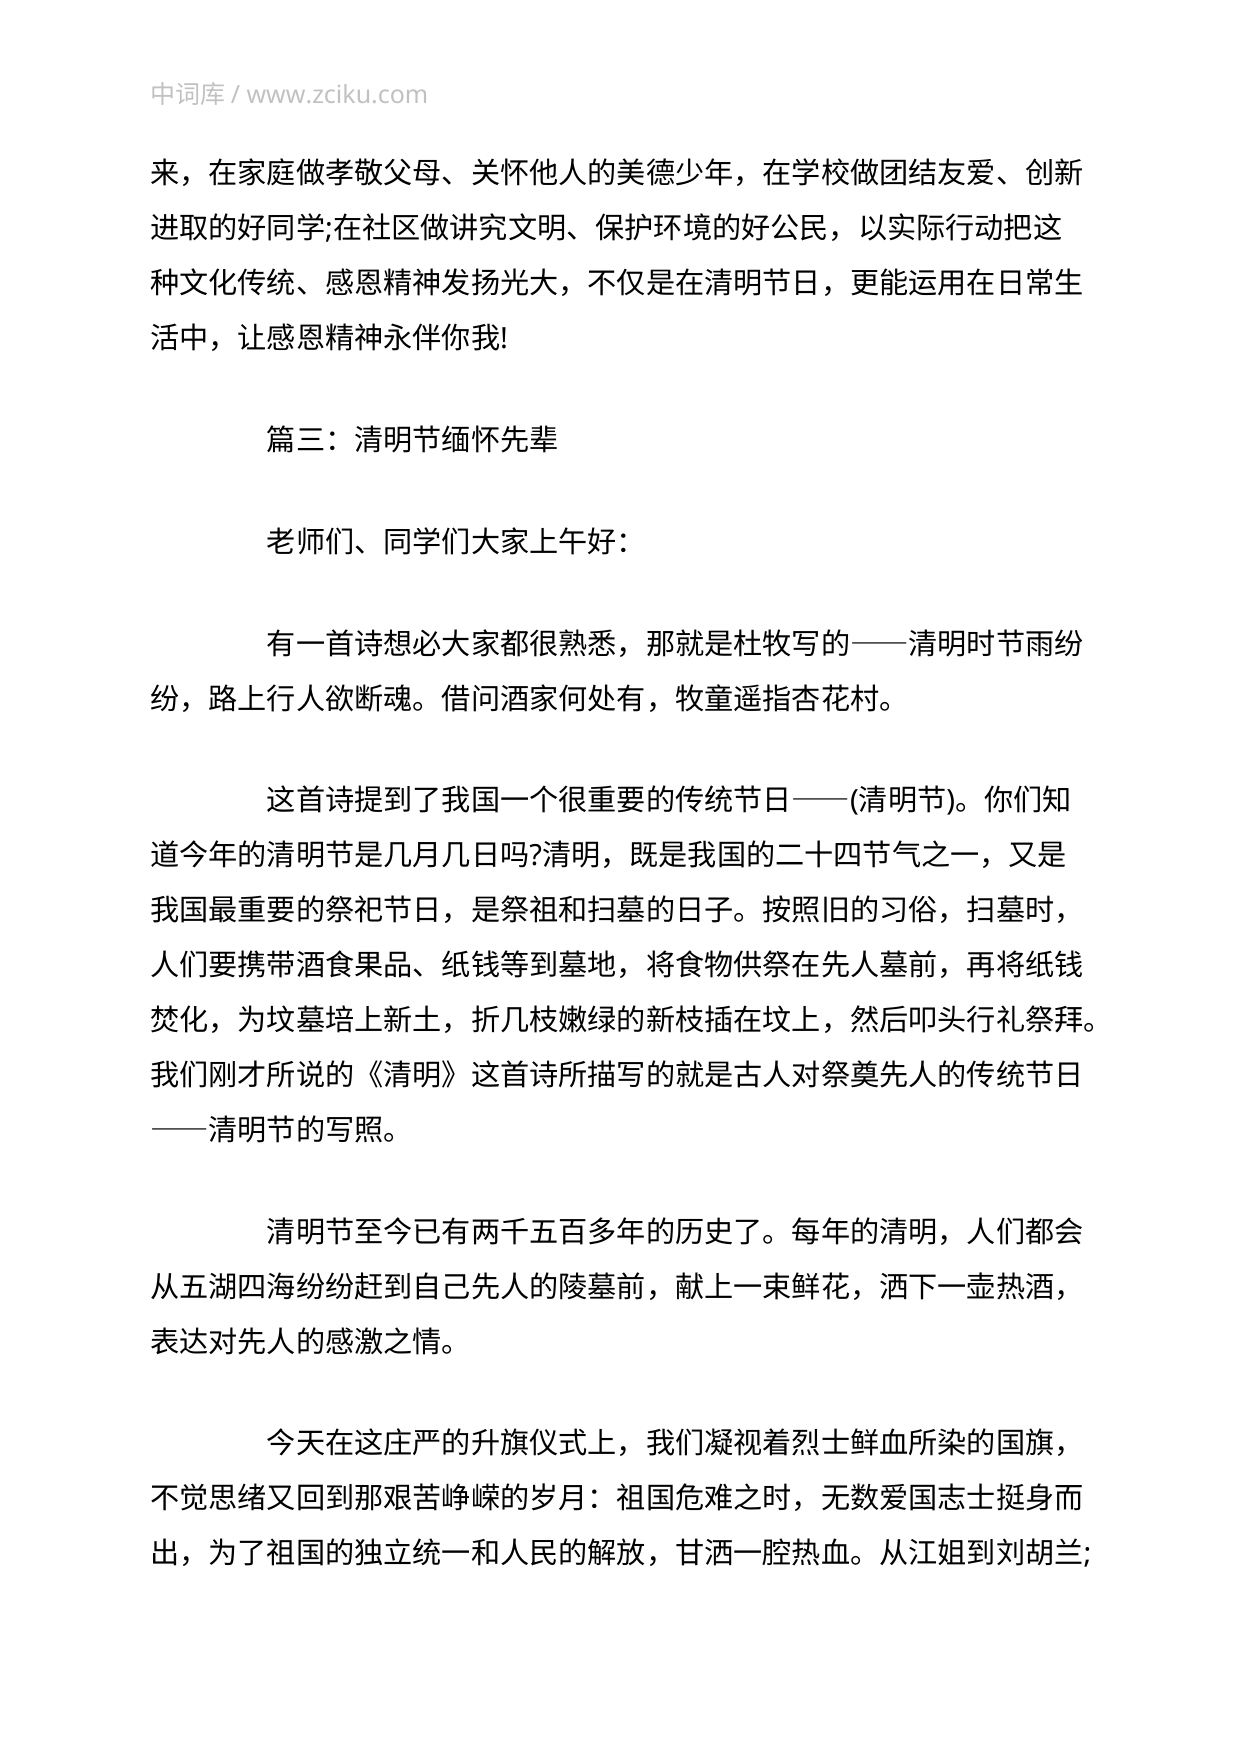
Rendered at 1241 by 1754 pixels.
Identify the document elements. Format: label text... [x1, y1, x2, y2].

text 篇三：清明节缅怀先辈 [150, 417, 1090, 459]
text 有一首诗想必大家都很熟悉，那就是杜牧写的——清明时节雨纷纷，路上行人欲断魂。借问酒家何处有，牧童遥指杏花村。 [150, 620, 1090, 717]
text 这首诗提到了我国一个很重要的传统节日——(清明节)。你们知道今年的清明节是几月几日吗?清明，既是我国的二十四节气之一，又是我国最重要的祭祀节日，是祭祖和扫墓的日子。按照旧的习俗，扫墓时，人们要携带酒食果品、纸钱等到墓地，将食物供祭在先人墓前，再将纸钱焚化，为坟墓培上新土，折几枝嫩绿的新枝插在坟上，然后叩头行礼祭拜。我们刚才所说的《清明》这首诗所描写的就是古人对祭奠先人的传统节日——清明节的写照。 [150, 777, 1090, 1149]
text 清明节至今已有两千五百多年的历史了。每年的清明，人们都会从五湖四海纷纷赶到自己先人的陵墓前，献上一束鲜花，洒下一壶热酒，表达对先人的感激之情。 [150, 1208, 1090, 1360]
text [150, 1420, 1090, 1572]
text 老师们、同学们大家上午好： [150, 518, 1090, 561]
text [150, 150, 1090, 357]
